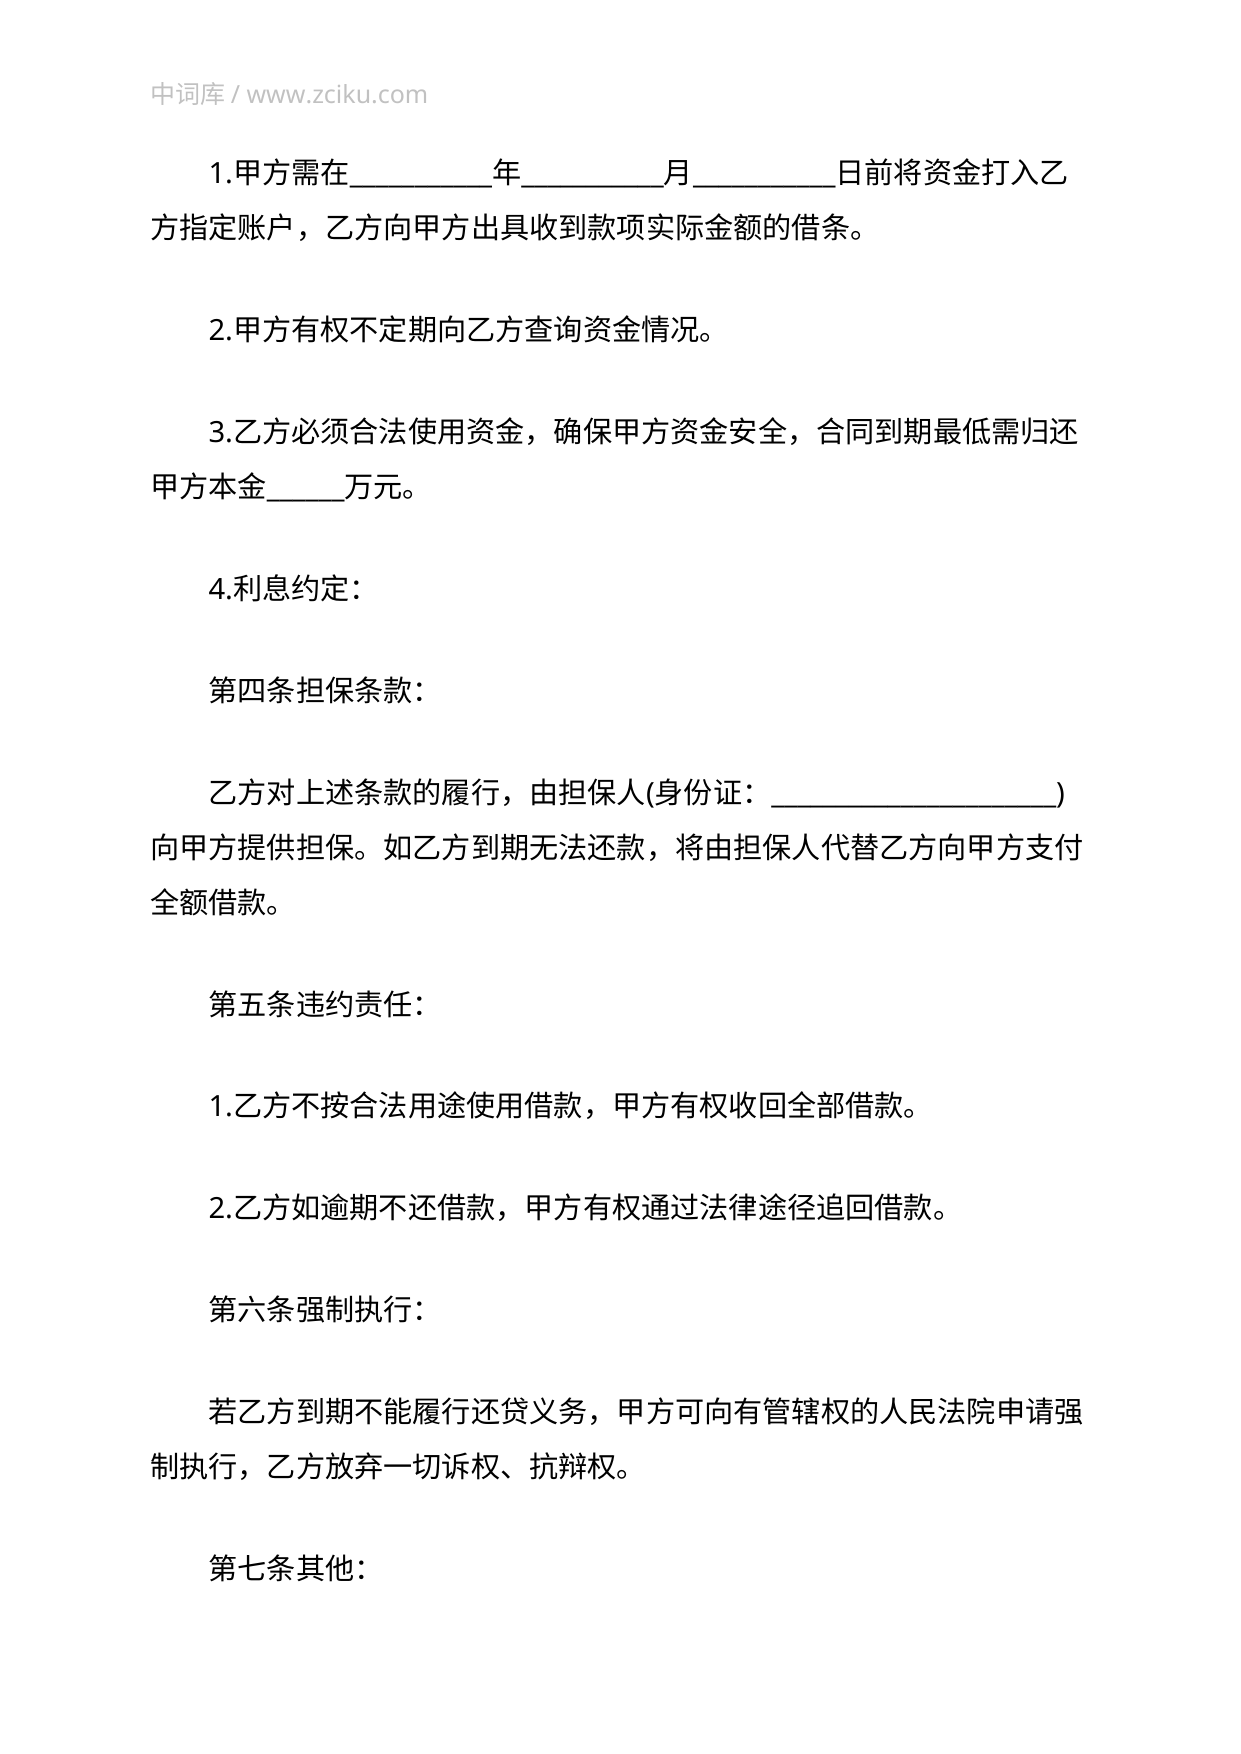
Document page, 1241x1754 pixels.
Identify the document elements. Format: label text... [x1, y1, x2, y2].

text 第七条其他： [150, 1545, 1090, 1588]
text 2.甲方有权不定期向乙方查询资金情况。 [150, 307, 1090, 349]
text 第四条担保条款： [150, 668, 1090, 710]
text 乙方对上述条款的履行，由担保人(身份证：______________________)向甲方提供担保。如乙方到期无法还款，将由担保人代替乙方向甲方支付全额借款。 [150, 769, 1090, 922]
text 若乙方到期不能履行还贷义务，甲方可向有管辖权的人民法院申请强制执行，乙方放弃一切诉权、抗辩权。 [150, 1389, 1090, 1486]
text 2.乙方如逾期不还借款，甲方有权通过法律途径追回借款。 [150, 1185, 1090, 1227]
text 4.利息约定： [150, 566, 1090, 608]
text 第六条强制执行： [150, 1287, 1090, 1329]
text 1.乙方不按合法用途使用借款，甲方有权收回全部借款。 [150, 1083, 1090, 1125]
text 第五条违约责任： [150, 981, 1090, 1023]
text 1.甲方需在___________年___________月___________日前将资金打入乙方指定账户，乙方向甲方出具收到款项实际金额的借条。 [150, 150, 1090, 247]
text 3.乙方必须合法使用资金，确保甲方资金安全，合同到期最低需归还甲方本金______万元。 [150, 409, 1090, 506]
